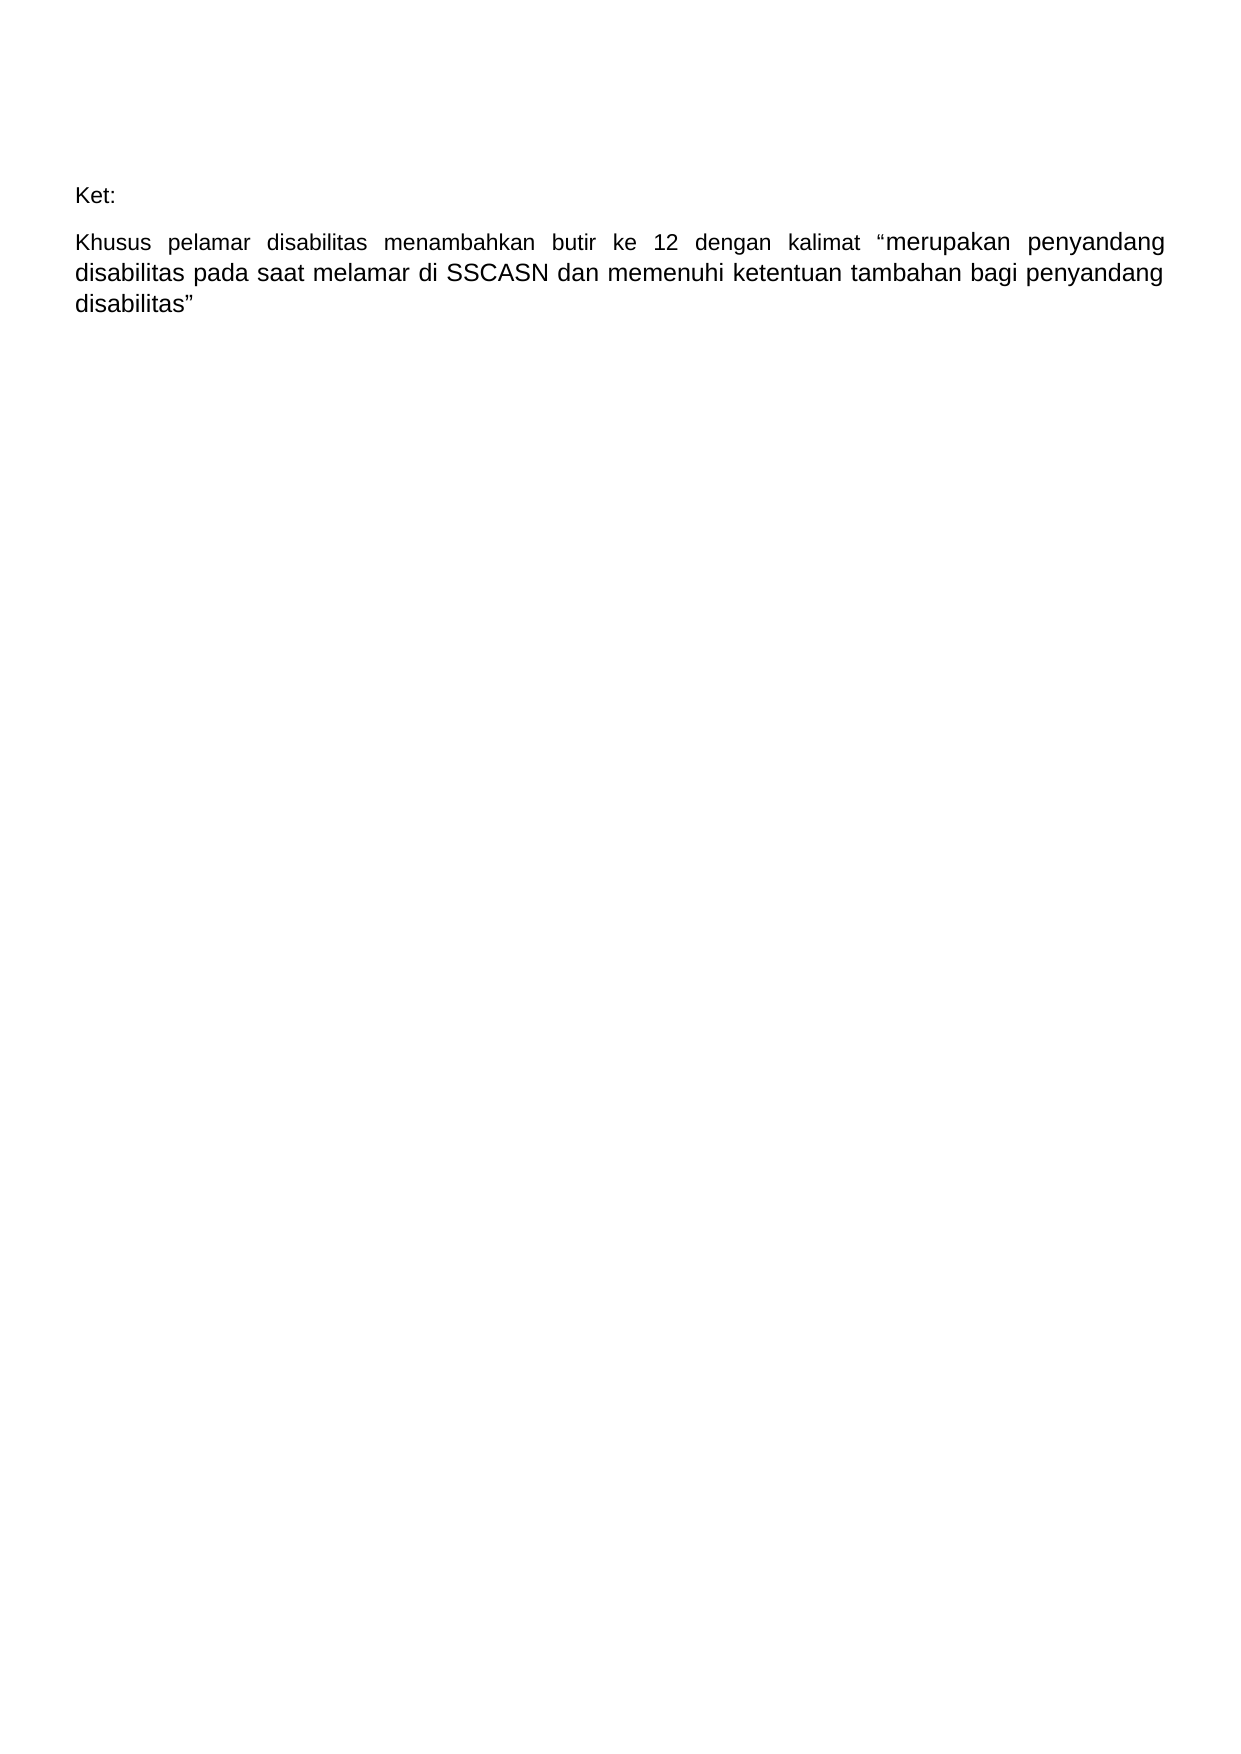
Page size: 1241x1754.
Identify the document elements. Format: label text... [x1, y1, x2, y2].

text Khusus pelamar disabilitas menambahkan butir ke 12 dengan kalimat “merupakan penyandang disabilitas pada saat melamar di SSCASN dan memenuhi ketentuan tambahan bagi penyandang disabilitas” [75, 227, 1165, 318]
text Ket: [75, 182, 1165, 208]
